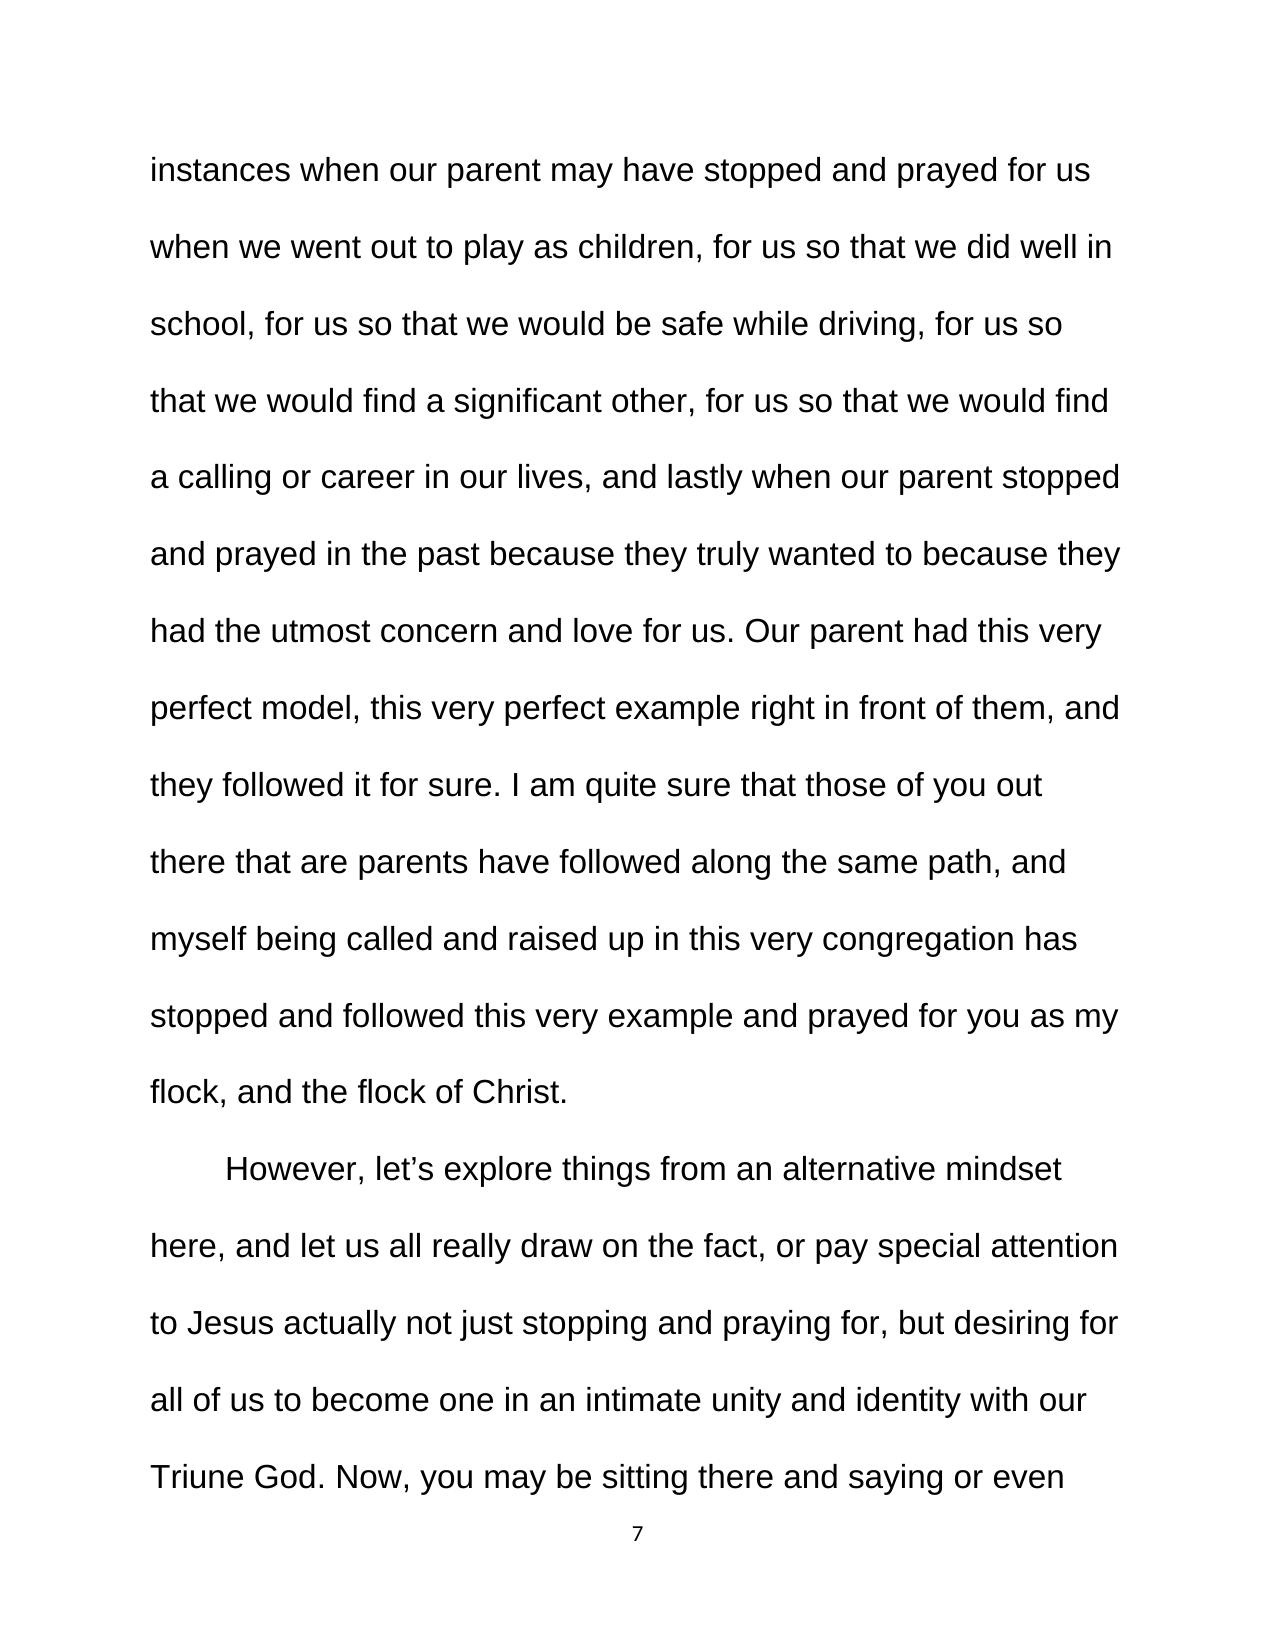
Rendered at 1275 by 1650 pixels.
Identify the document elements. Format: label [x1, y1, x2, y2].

text [150, 150, 1125, 1111]
text [150, 1149, 1125, 1495]
